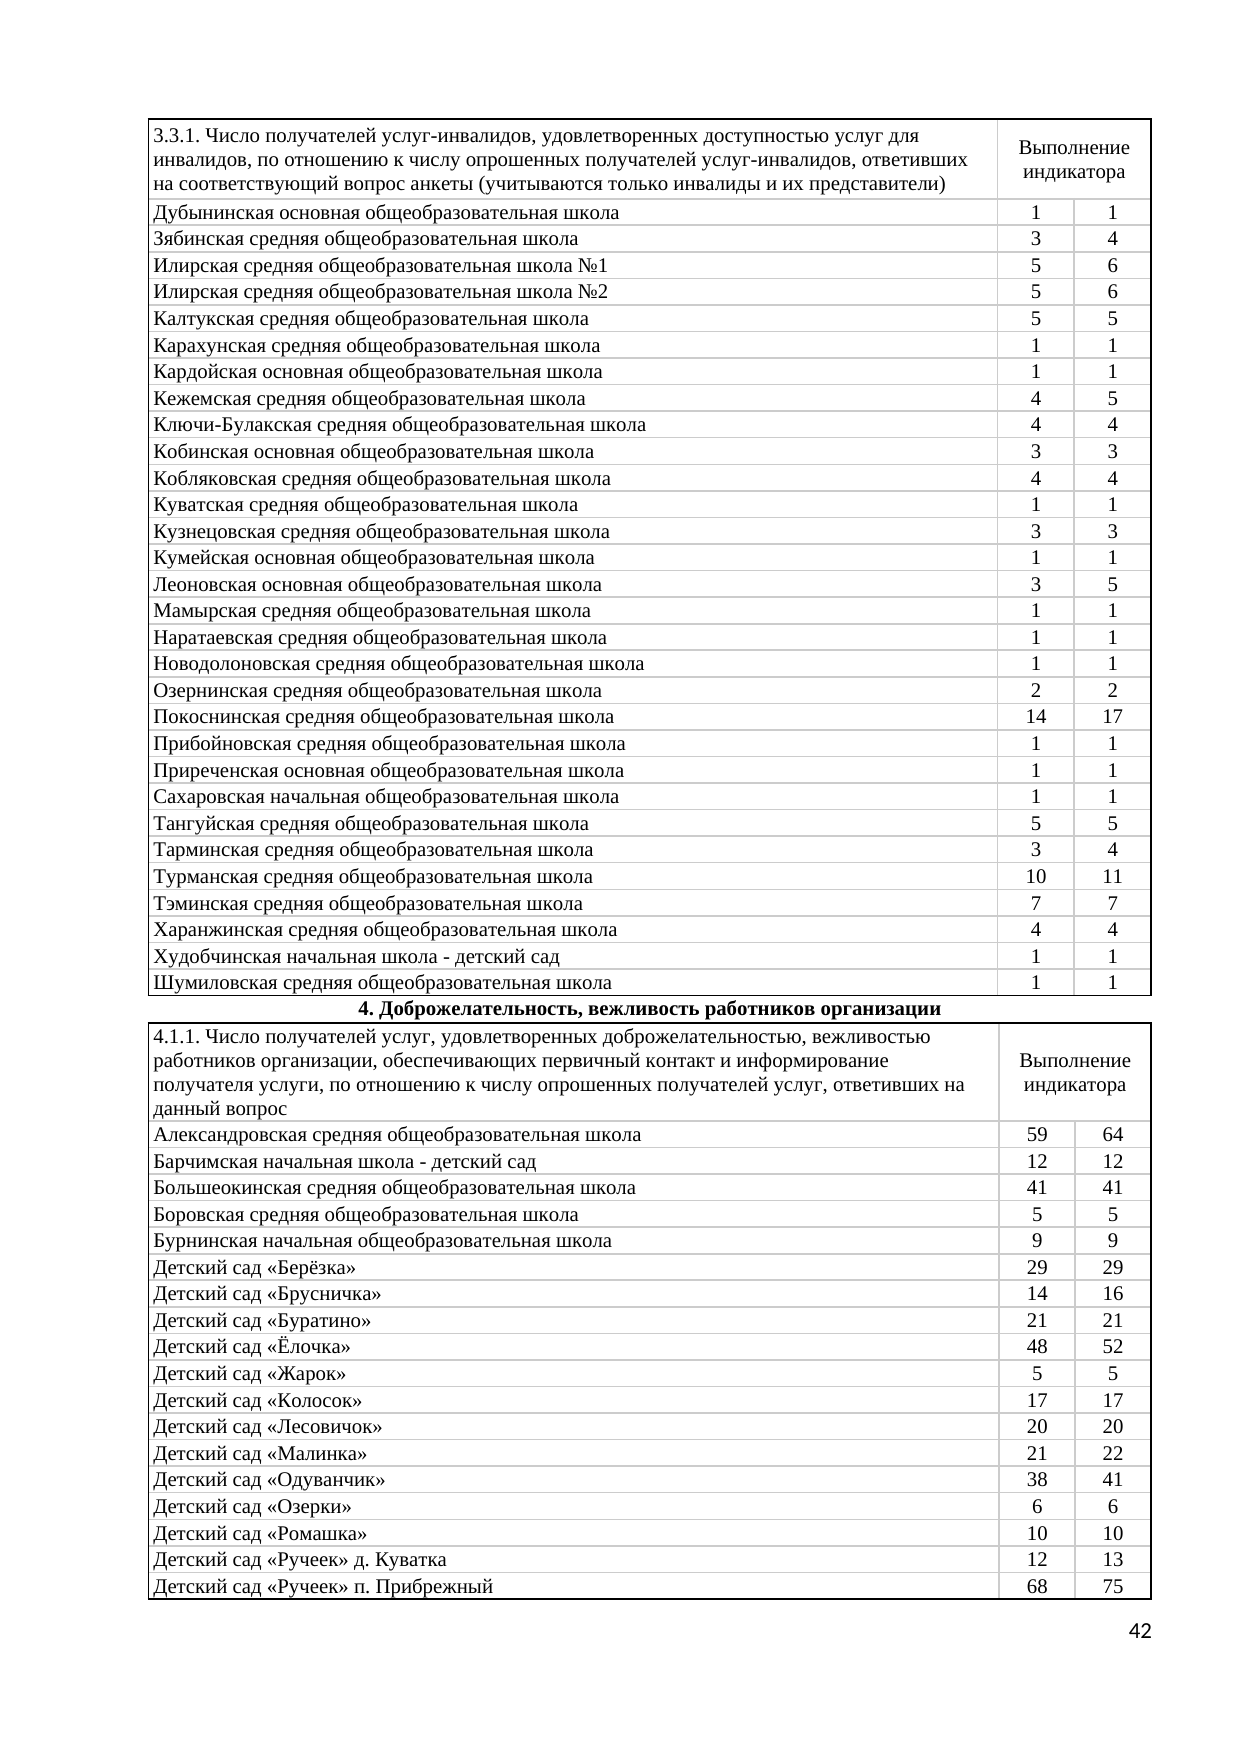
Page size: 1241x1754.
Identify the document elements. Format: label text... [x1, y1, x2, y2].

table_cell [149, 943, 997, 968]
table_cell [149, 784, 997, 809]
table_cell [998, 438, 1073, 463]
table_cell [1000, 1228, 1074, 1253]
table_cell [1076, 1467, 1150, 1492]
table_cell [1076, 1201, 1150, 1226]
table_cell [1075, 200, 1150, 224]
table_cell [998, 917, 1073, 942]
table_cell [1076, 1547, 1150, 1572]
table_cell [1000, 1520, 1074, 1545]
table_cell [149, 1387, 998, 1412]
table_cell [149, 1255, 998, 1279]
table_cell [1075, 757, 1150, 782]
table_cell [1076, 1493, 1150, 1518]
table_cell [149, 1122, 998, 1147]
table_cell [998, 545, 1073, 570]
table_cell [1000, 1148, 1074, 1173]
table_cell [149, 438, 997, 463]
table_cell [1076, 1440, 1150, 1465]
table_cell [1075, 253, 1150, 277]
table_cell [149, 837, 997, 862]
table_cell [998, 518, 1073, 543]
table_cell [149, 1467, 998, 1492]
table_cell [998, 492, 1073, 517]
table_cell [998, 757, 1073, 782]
text 4. Доброжелательность, вежливость работников организации [148, 996, 1152, 1020]
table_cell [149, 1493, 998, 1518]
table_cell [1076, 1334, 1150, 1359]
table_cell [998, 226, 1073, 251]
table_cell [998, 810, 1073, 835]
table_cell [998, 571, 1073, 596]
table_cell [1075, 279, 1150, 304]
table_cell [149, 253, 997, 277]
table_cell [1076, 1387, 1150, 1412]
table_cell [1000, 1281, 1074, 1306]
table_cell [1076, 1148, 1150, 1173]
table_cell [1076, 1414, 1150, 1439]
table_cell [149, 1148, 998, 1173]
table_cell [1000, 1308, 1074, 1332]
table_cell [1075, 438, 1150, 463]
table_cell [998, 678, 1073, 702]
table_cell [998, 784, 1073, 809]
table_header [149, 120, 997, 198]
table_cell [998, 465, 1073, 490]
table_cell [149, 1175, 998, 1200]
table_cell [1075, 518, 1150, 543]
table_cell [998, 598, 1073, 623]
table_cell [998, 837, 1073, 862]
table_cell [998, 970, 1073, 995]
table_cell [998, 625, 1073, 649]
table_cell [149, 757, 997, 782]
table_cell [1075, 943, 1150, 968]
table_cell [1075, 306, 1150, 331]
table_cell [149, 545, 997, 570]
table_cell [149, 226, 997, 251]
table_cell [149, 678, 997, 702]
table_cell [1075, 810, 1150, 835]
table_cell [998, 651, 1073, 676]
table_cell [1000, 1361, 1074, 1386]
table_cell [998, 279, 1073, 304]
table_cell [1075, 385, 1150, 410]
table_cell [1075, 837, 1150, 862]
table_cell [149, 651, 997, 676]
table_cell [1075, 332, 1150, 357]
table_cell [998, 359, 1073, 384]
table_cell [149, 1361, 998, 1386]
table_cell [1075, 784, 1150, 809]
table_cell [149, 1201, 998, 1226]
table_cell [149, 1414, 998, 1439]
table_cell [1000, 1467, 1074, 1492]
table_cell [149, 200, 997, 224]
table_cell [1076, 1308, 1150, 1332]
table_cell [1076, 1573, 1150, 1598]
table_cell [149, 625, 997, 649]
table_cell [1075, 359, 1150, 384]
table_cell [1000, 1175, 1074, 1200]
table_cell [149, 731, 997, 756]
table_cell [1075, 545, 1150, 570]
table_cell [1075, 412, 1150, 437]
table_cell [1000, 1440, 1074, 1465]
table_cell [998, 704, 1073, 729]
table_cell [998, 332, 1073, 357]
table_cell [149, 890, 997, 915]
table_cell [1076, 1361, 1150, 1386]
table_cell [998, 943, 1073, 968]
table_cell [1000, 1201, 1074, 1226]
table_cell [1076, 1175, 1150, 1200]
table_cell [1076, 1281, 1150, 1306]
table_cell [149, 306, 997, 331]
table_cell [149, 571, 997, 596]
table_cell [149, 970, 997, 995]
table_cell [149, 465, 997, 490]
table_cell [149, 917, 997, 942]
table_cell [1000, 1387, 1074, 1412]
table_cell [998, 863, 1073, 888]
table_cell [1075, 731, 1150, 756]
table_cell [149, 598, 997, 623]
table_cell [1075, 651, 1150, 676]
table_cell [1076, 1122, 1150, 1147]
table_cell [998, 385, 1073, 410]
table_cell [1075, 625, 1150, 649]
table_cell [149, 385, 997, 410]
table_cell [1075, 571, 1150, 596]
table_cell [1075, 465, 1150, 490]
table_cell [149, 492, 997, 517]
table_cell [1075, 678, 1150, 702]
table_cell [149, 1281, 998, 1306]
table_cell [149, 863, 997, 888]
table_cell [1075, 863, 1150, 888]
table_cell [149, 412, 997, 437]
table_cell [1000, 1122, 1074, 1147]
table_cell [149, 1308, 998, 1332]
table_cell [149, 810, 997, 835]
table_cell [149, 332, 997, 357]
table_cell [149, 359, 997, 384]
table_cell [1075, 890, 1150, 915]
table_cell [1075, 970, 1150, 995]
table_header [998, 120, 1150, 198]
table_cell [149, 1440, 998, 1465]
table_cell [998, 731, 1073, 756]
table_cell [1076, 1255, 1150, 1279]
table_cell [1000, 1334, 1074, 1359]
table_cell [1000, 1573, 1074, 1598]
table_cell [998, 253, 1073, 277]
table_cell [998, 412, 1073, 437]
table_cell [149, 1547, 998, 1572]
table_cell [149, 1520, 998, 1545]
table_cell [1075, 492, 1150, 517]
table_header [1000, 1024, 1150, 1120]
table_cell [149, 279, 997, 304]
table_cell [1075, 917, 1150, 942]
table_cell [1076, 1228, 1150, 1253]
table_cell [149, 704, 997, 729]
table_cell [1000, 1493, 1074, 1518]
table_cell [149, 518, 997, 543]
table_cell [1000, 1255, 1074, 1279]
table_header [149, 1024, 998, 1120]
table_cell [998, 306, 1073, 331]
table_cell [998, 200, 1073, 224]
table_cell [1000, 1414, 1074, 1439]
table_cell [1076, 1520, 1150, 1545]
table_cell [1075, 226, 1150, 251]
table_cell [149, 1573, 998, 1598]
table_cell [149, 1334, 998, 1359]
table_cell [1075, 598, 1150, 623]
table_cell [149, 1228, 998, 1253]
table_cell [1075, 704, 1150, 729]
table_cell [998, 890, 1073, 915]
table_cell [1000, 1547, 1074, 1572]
